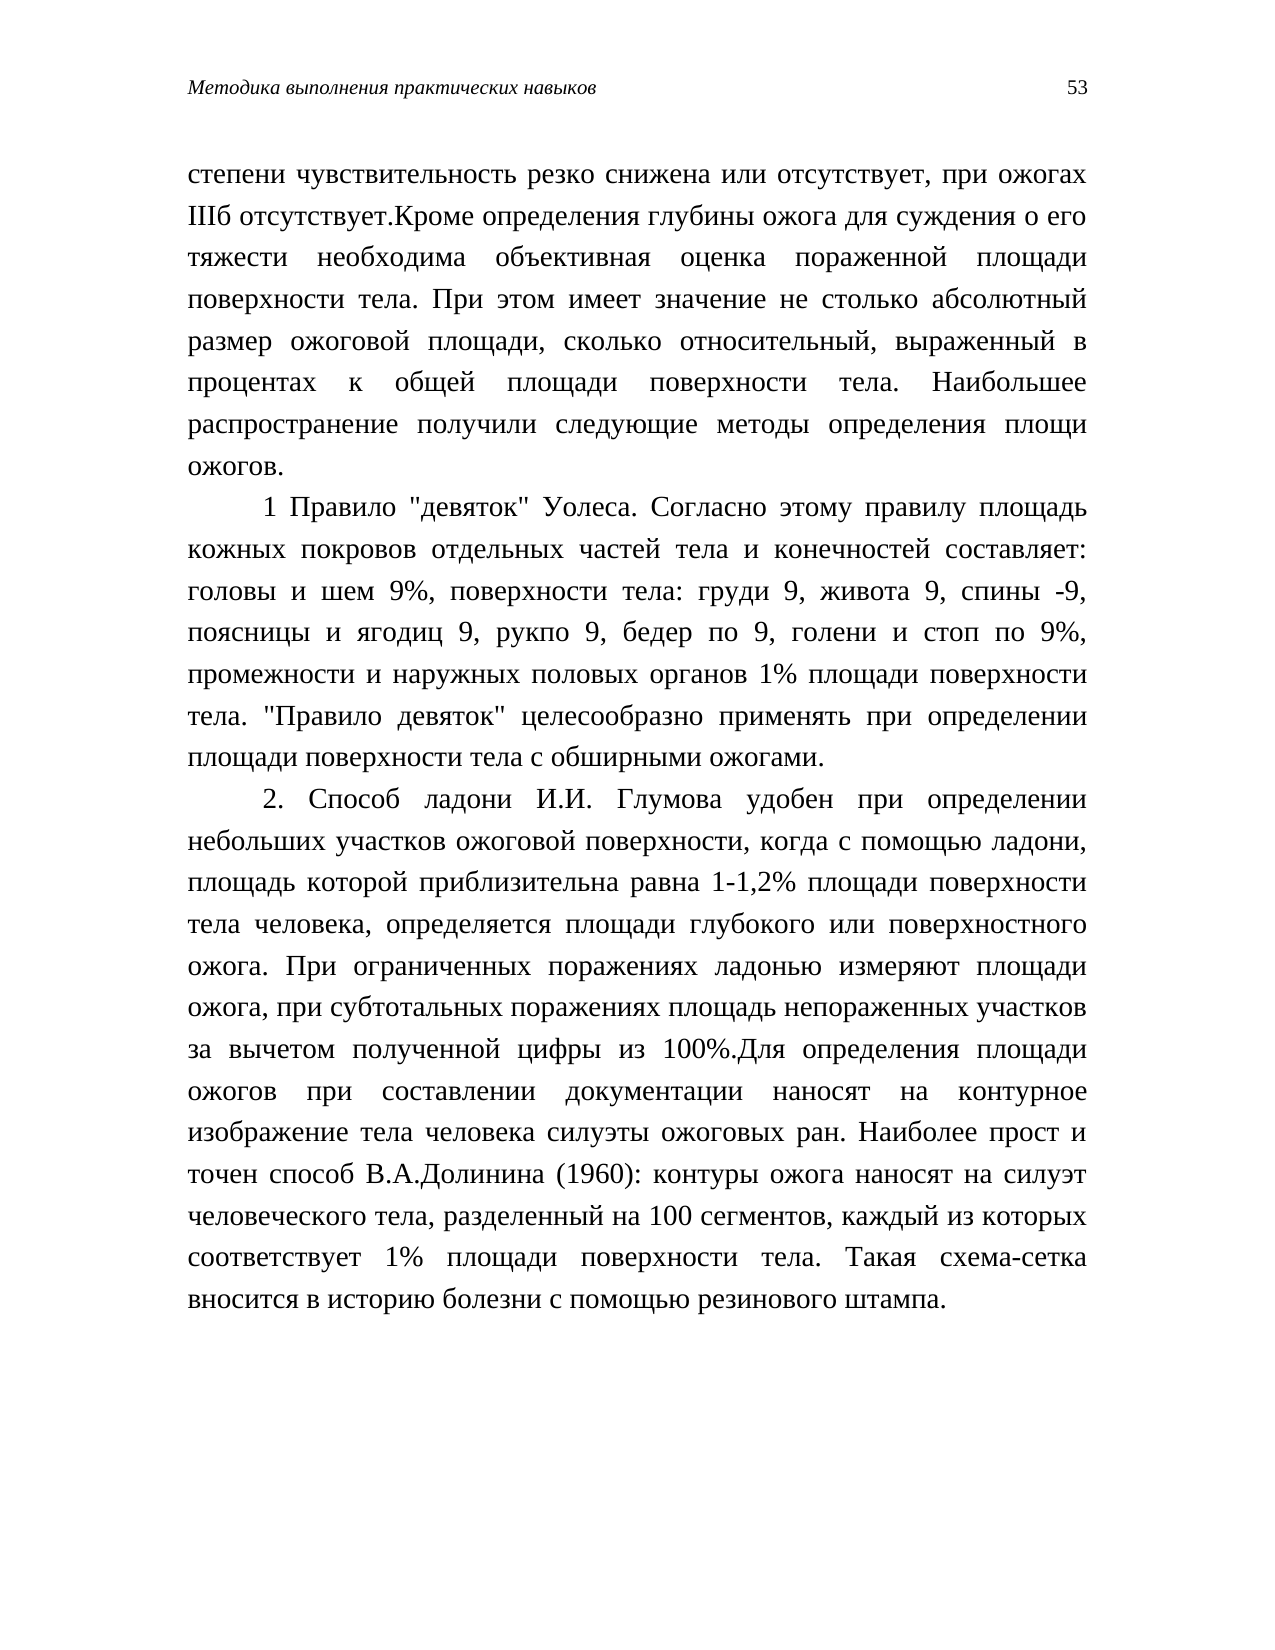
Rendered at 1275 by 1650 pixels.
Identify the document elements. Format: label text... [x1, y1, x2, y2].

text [187, 150, 1088, 483]
text 1 Правило "девяток" Уолеса. Согласно этому правилу площадь кожных покровов отдельных частей тела и конечностей составляет: головы и шем 9%, поверхности тела: груди 9, живота 9, спины -9, поясницы и ягодиц 9, рукпо 9, бедер по 9, голени и стоп по 9%, промежности и наружных половых органов 1% площади поверхности тела. "Правило девяток" целесообразно применять при определении площади поверхности тела с обширными ожогами. [187, 483, 1088, 775]
text 2. Способ ладони И.И. Глумова удобен при определении небольших участков ожоговой поверхности, когда с помощью ладони, площадь которой приблизительна равна 1-1,2% площади поверхности тела человека, определяется площади глубокого или поверхностного ожога. При ограниченных поражениях ладонью измеряют площади ожога, при субтотальных поражениях площадь непораженных участков за вычетом полученной цифры из 100%.Для определения площади ожогов при составлении документации наносят на контурное изображение тела человека силуэты ожоговых ран. Наиболее прост и точен способ В.А.Долинина (1960): контуры ожога наносят на силуэт человеческого тела, разделенный на 100 сегментов, каждый из которых соответствует 1% площади поверхности тела. Такая схема-сетка вносится в историю болезни с помощью резинового штампа. [187, 775, 1088, 1317]
